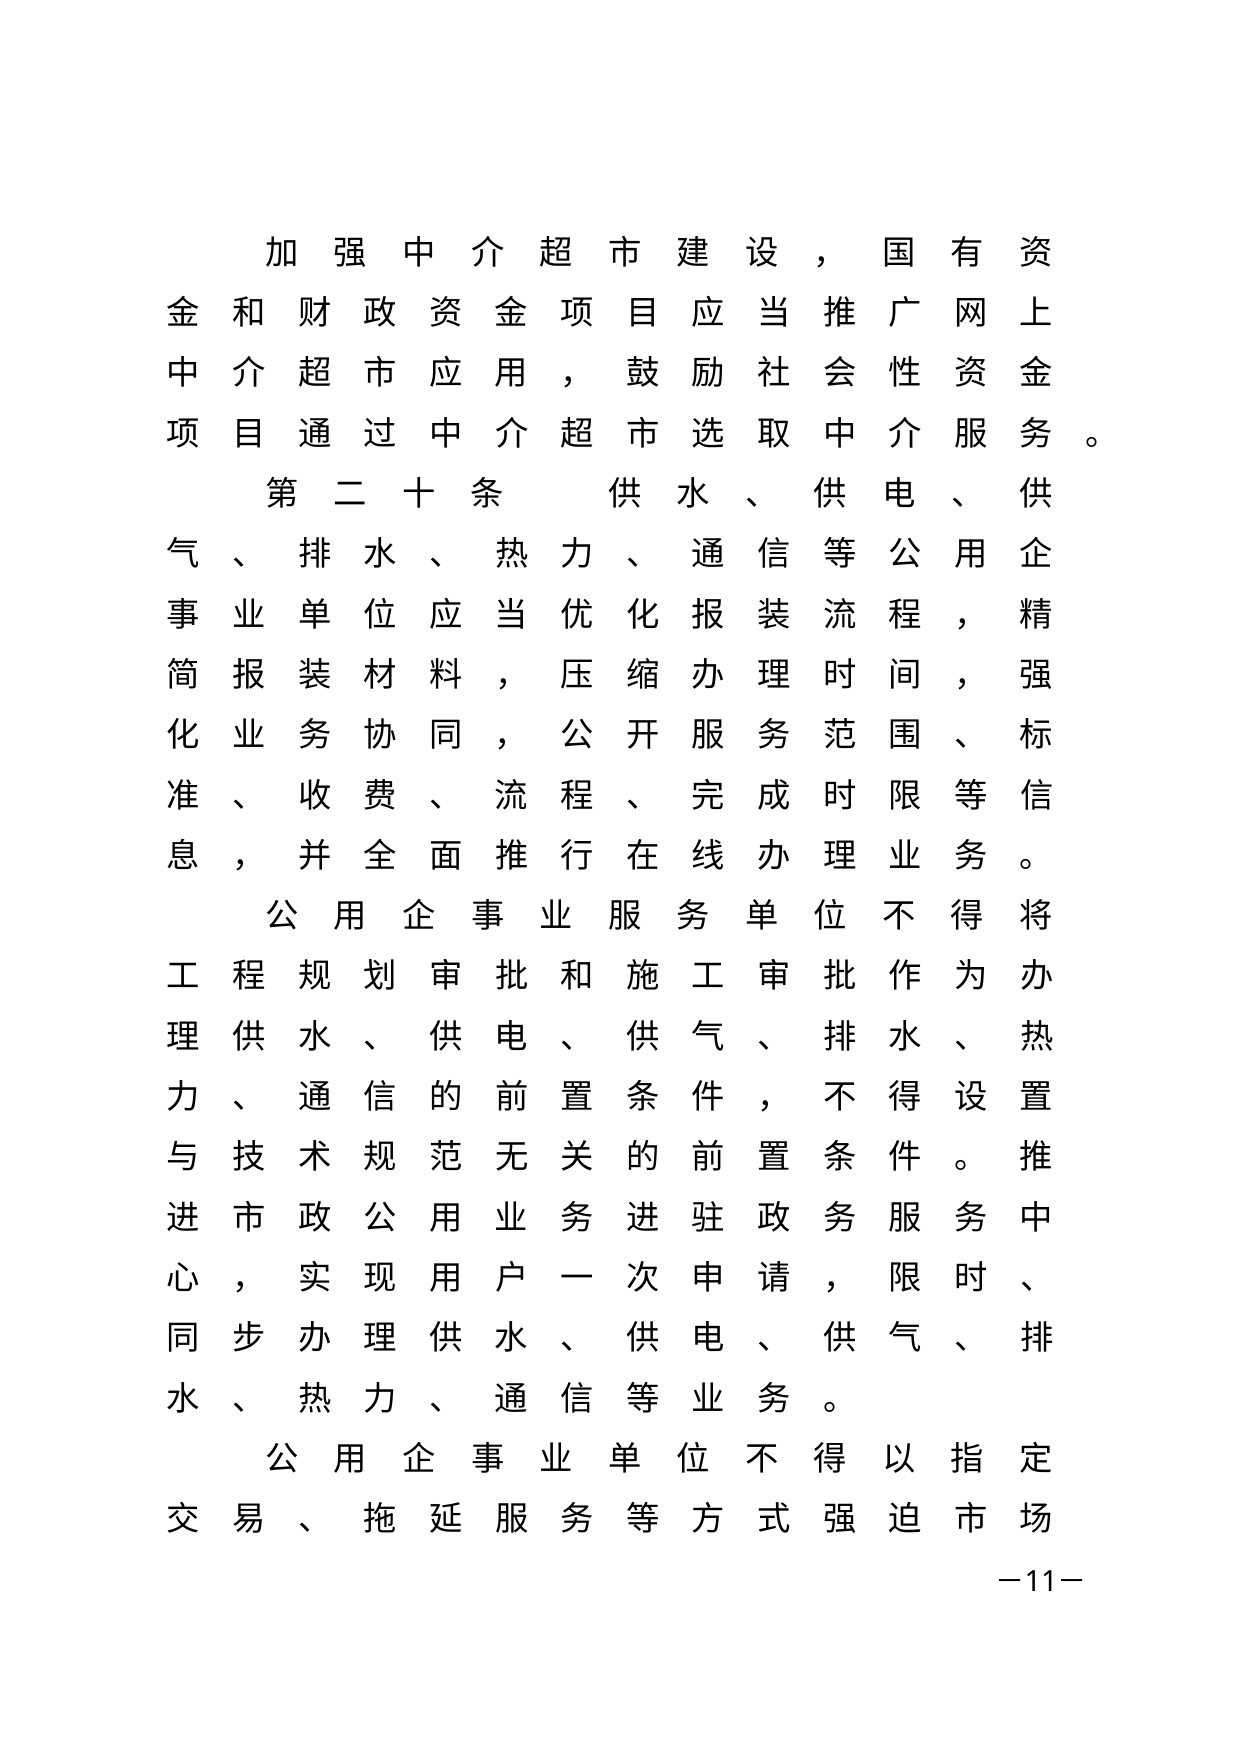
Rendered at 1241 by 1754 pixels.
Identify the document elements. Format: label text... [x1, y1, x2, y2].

text 公用企事业单位不得以指定交易、拖延服务等方式强迫市场主体接受不合理条件，不得以任何名义收取不合理费用。 [167, 1426, 1085, 1546]
text 第二十条 供水、供电、供气、排水、热力、通信等公用企事业单位应当优化报装流程，精简报装材料，压缩办理时间，强化业务协同，公开服务范围、标准、收费、流程、完成时限等信息，并全面推行在线办理业务。 [167, 461, 1085, 883]
text 加强中介超市建设，国有资金和财政资金项目应当推广网上中介超市应用，鼓励社会性资金项目通过中介超市选取中介服务。 [167, 219, 1085, 461]
text 公用企事业服务单位不得将工程规划审批和施工审批作为办理供水、供电、供气、排水、热力、通信的前置条件，不得设置与技术规范无关的前置条件。推进市政公用业务进驻政务服务中心，实现用户一次申请，限时、同步办理供水、供电、供气、排水、热力、通信等业务。 [167, 883, 1085, 1426]
